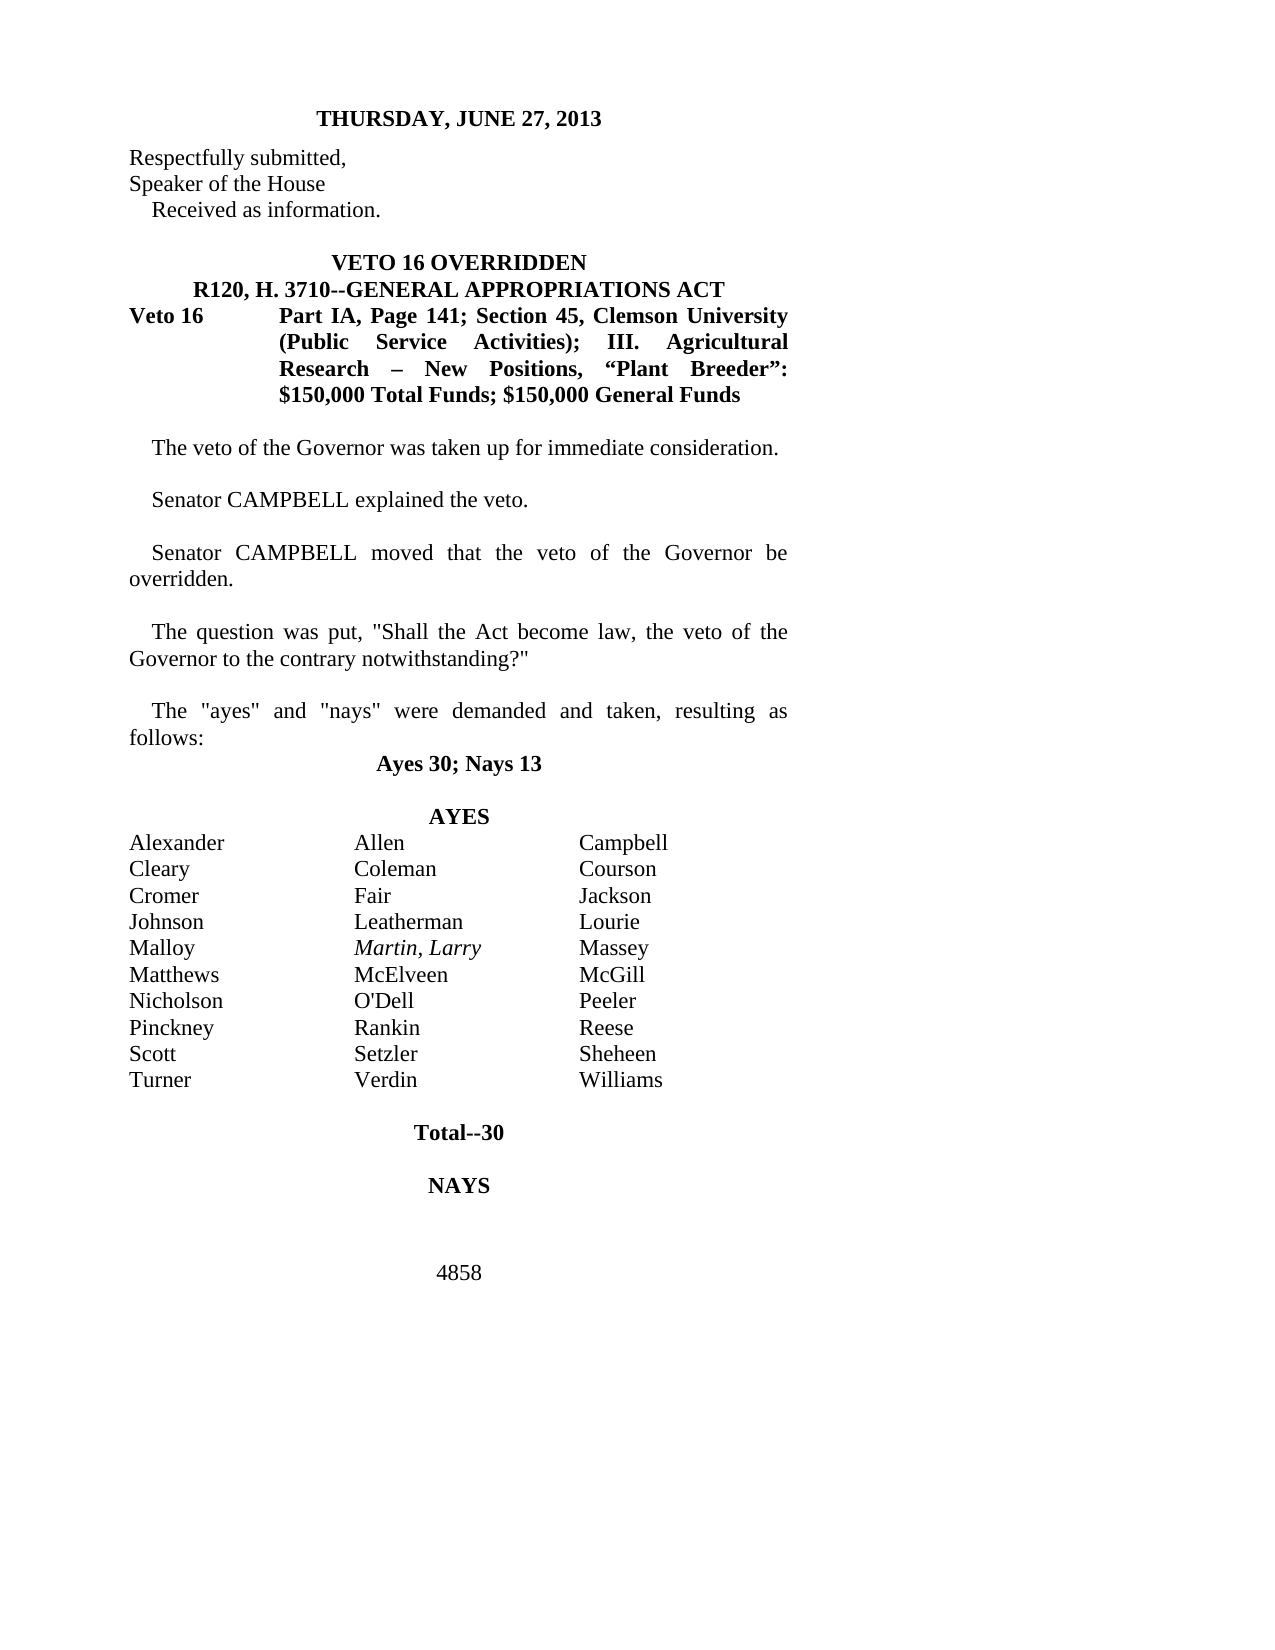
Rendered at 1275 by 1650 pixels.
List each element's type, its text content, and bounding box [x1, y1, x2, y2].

text Scott Setzler Sheheen [129, 1040, 789, 1066]
text Malloy Martin, Larry Massey [129, 934, 789, 961]
text VETO 16 OVERRIDDEN [129, 249, 789, 276]
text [129, 302, 789, 407]
text Johnson Leatherman Lourie [129, 908, 789, 934]
text The question was put, "Shall the Act become law, the veto of the Governor to the contrary notwithstanding?" [129, 618, 789, 671]
text NAYS [129, 1172, 789, 1198]
text Received as information. [129, 197, 789, 223]
text Ayes 30; Nays 13 [129, 750, 789, 776]
text Respectfully submitted, Speaker of the House [129, 144, 789, 197]
text Cromer Fair Jackson [129, 882, 789, 908]
text AYES [129, 803, 789, 829]
text Turner Verdin Williams [129, 1066, 789, 1093]
text The veto of the Governor was taken up for immediate consideration. [129, 434, 789, 460]
text Alexander Allen Campbell [129, 829, 789, 855]
text Cleary Coleman Courson [129, 855, 789, 882]
text R120, H. 3710--GENERAL APPROPRIATIONS ACT [129, 276, 789, 302]
text Pinckney Rankin Reese [129, 1013, 789, 1040]
text Senator CAMPBELL moved that the veto of the Governor be overridden. [129, 539, 789, 592]
text Senator CAMPBELL explained the veto. [129, 486, 789, 513]
text The "ayes" and "nays" were demanded and taken, resulting as follows: [129, 697, 789, 750]
text Total--30 [129, 1119, 789, 1145]
text Nicholson O'Dell Peeler [129, 987, 789, 1013]
text Matthews McElveen McGill [129, 961, 789, 987]
